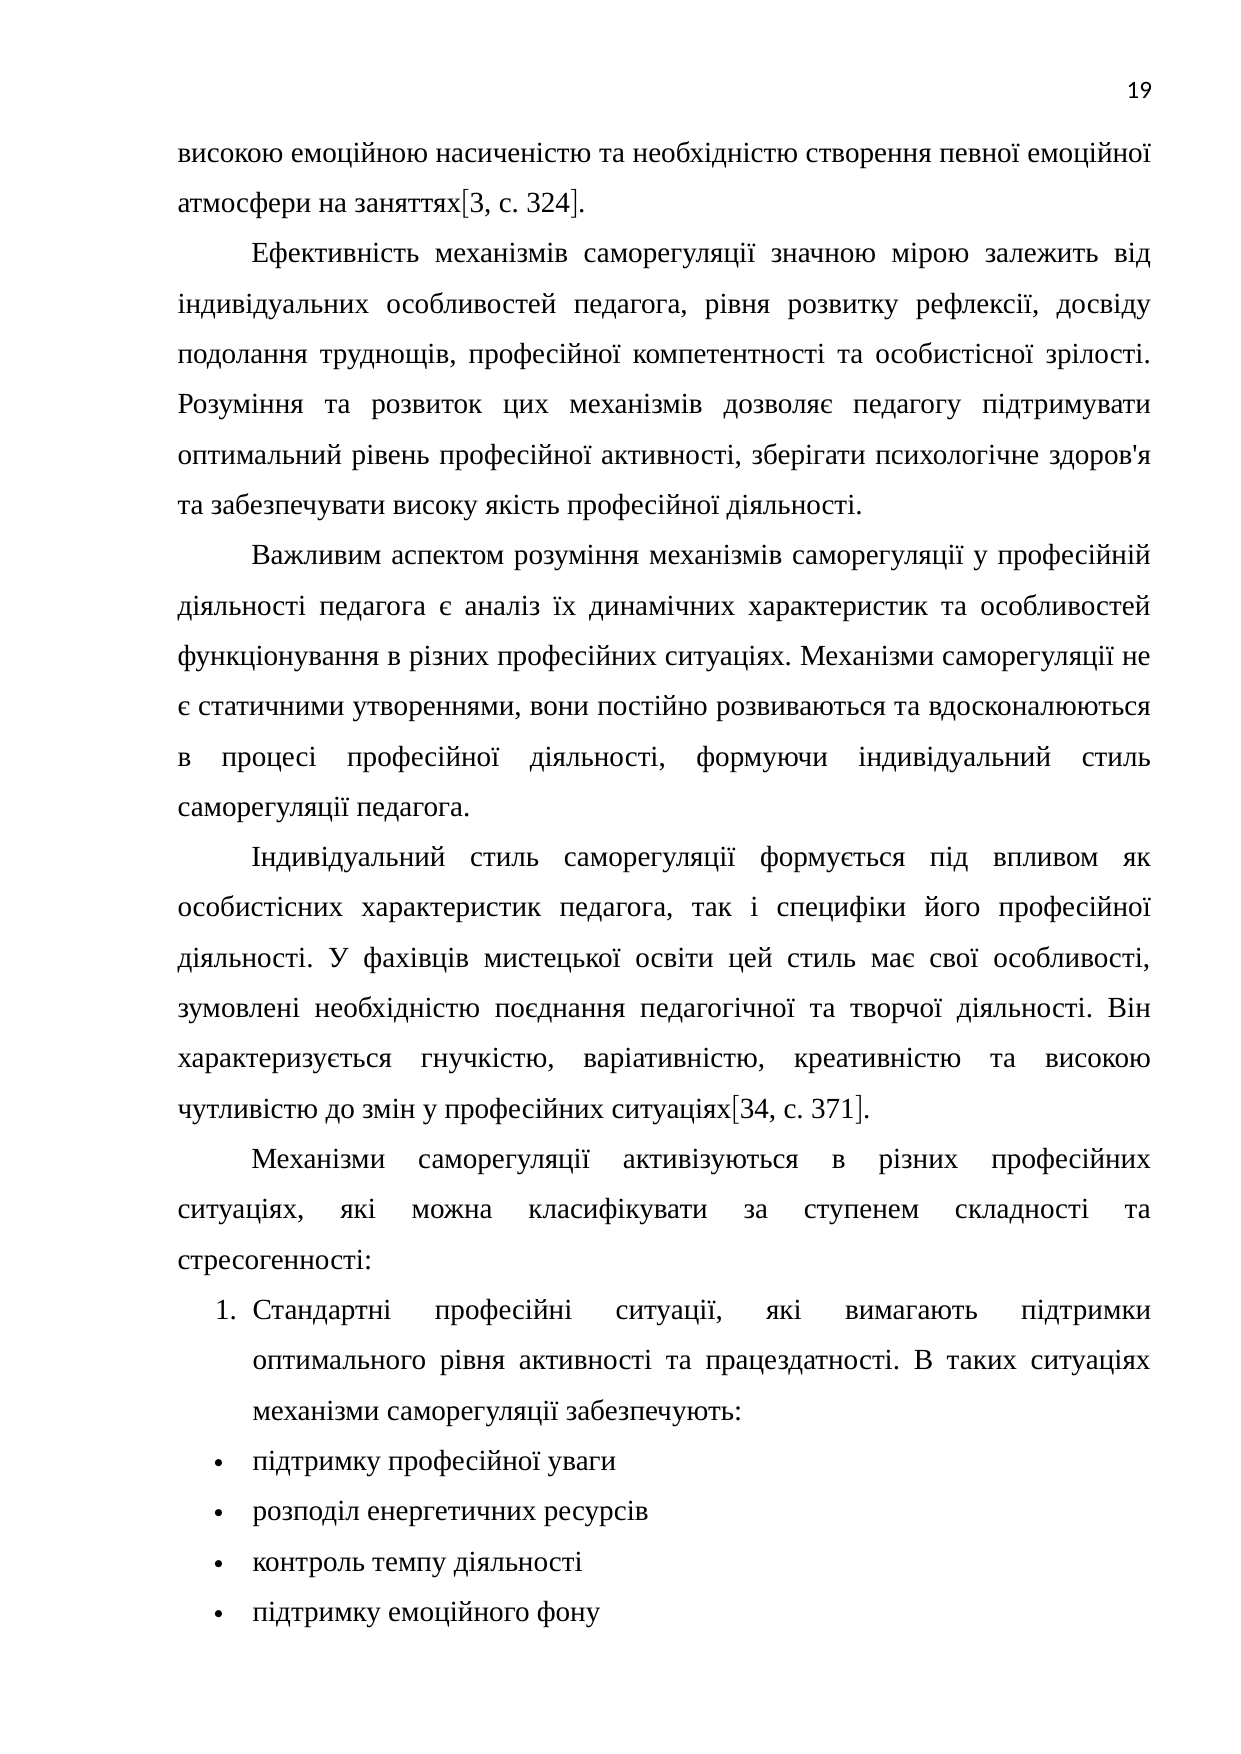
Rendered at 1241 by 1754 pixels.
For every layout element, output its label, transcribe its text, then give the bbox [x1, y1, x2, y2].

list Стандартні професійні ситуації, які вимагають підтримки оптимального рівня активності та працездатності. В таких ситуаціях механізми саморегуляції забезпечують: [215, 1292, 1152, 1426]
list контроль темпу діяльності [215, 1544, 1152, 1577]
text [177, 135, 1152, 219]
text Індивідуальний стиль саморегуляції формується під впливом як особистісних характеристик педагога, так і специфіки його професійної діяльності. У фахівців мистецької освіти цей стиль має свої особливості, зумовлені необхідністю поєднання педагогічної та творчої діяльності. Він характеризується гнучкістю, варіативністю, креативністю та високою чутливістю до змін у професійних ситуаціях34, с. 371. [177, 839, 1152, 1124]
text Механізми саморегуляції активізуються в різних професійних ситуаціях, які можна класифікувати за ступенем складності та стресогенності: [177, 1141, 1152, 1275]
text Важливим аспектом розуміння механізмів саморегуляції у професійній діяльності педагога є аналіз їх динамічних характеристик та особливостей функціонування в різних професійних ситуаціях. Механізми саморегуляції не є статичними утвореннями, вони постійно розвиваються та вдосконалюються в процесі професійної діяльності, формуючи індивідуальний стиль саморегуляції педагога. [177, 537, 1152, 822]
list підтримку професійної уваги [215, 1443, 1152, 1477]
text Ефективність механізмів саморегуляції значною мірою залежить від індивідуальних особливостей педагога, рівня розвитку рефлексії, досвіду подолання труднощів, професійної компетентності та особистісної зрілості. Розуміння та розвиток цих механізмів дозволяє педагогу підтримувати оптимальний рівень професійної активності, зберігати психологічне здоров'я та забезпечувати високу якість професійної діяльності. [177, 236, 1152, 521]
list розподіл енергетичних ресурсів [215, 1493, 1152, 1527]
list підтримку емоційного фону [215, 1594, 1152, 1628]
